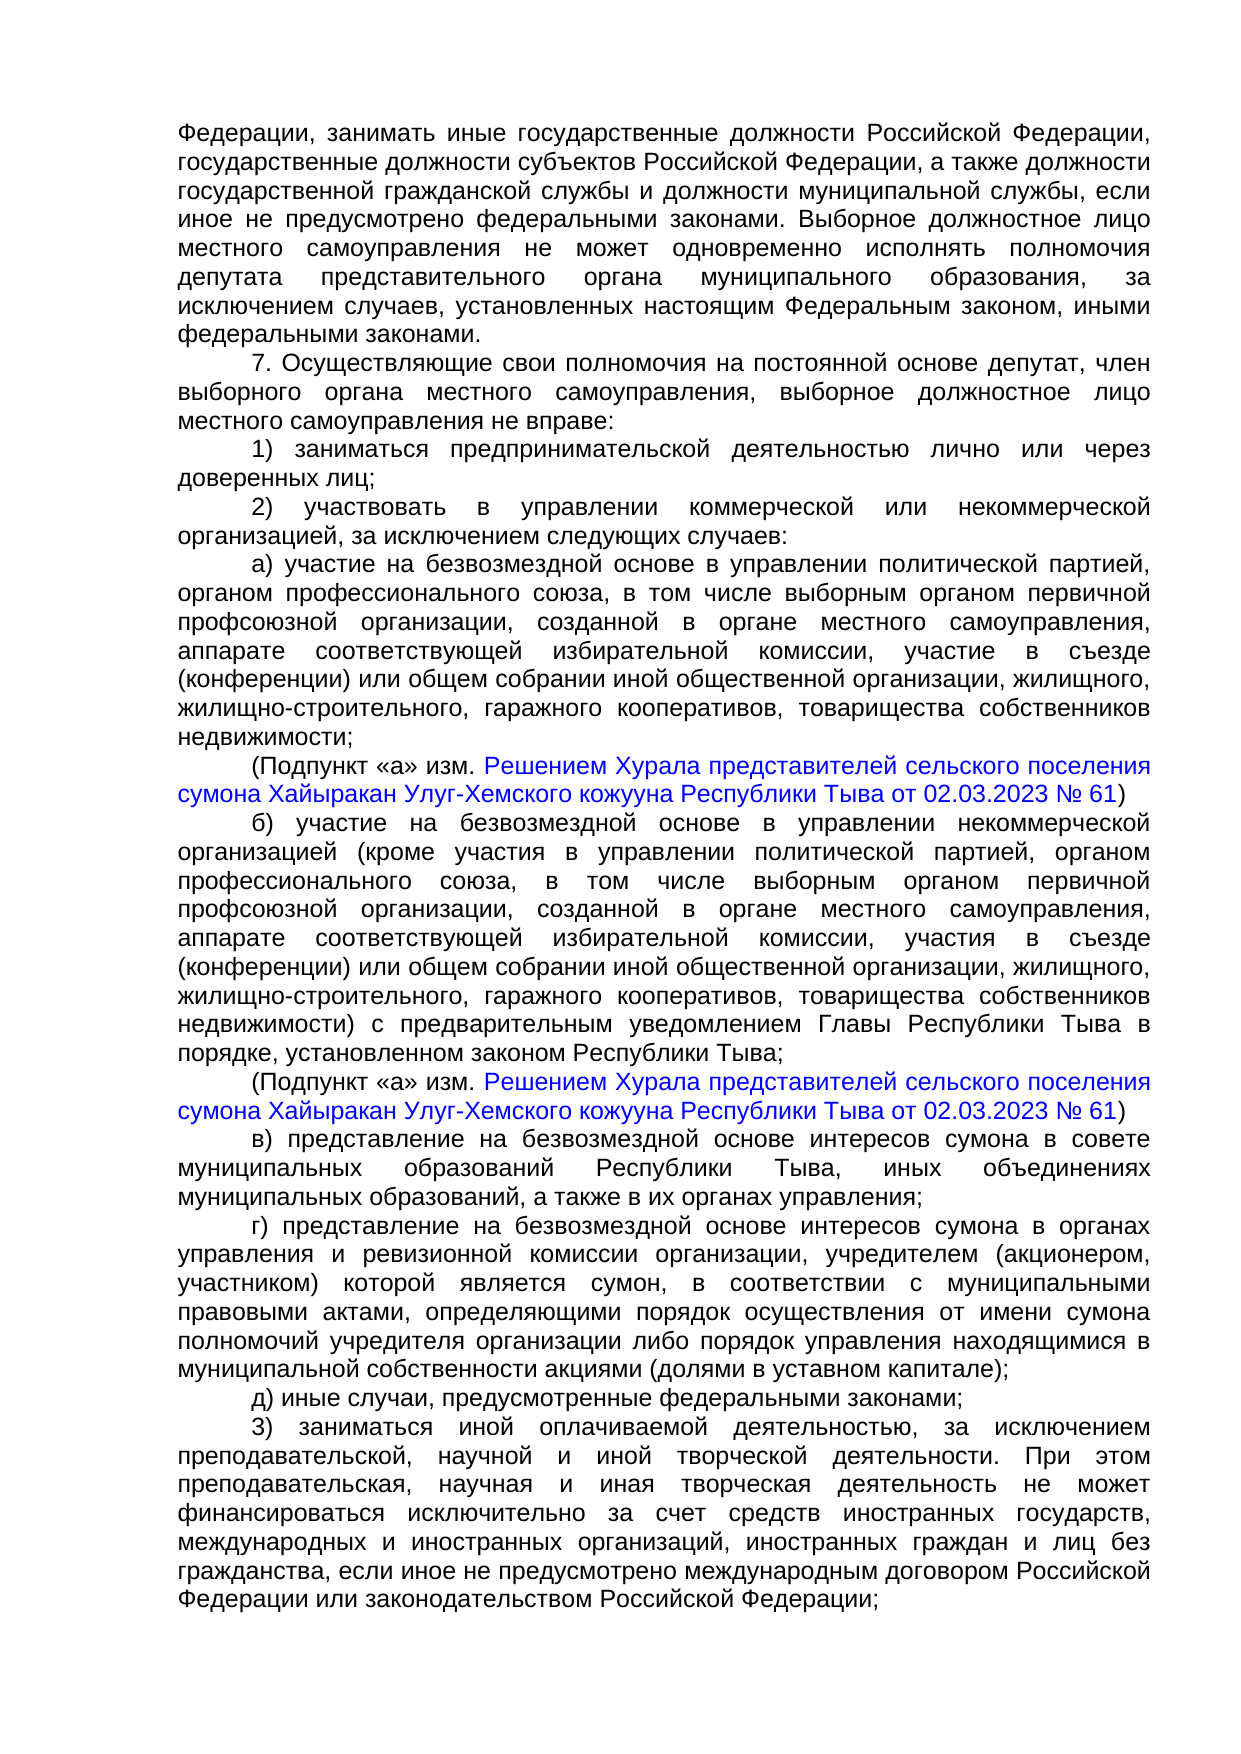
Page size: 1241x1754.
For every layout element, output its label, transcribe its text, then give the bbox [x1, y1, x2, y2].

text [177, 118, 1152, 348]
text в) представление на безвозмездной основе интересов сумона в совете муниципальных образований Республики Тыва, иных объединениях муниципальных образований, а также в их органах управления; [177, 1124, 1152, 1211]
text а) участие на безвозмездной основе в управлении политической партией, органом профессионального союза, в том числе выборным органом первичной профсоюзной организации, созданной в органе местного самоуправления, аппарате соответствующей избирательной комиссии, участие в съезде (конференции) или общем собрании иной общественной организации, жилищного, жилищно-строительного, гаражного кооперативов, товарищества собственников недвижимости; [177, 549, 1152, 751]
text (Подпункт «а» изм. Решением Хурала представителей сельского поселения сумона Хайыракан Улуг-Хемского кожууна Республики Тыва от 02.03.2023 № 61) [177, 751, 1152, 808]
text 7. Осуществляющие свои полномочия на постоянной основе депутат, член выборного органа местного самоуправления, выборное должностное лицо местного самоуправления не вправе: [177, 348, 1152, 434]
text г) представление на безвозмездной основе интересов сумона в органах управления и ревизионной комиссии организации, учредителем (акционером, участником) которой является сумон, в соответствии с муниципальными правовыми актами, определяющими порядок осуществления от имени сумона полномочий учредителя организации либо порядок управления находящимися в муниципальной собственности акциями (долями в уставном капитале); [177, 1211, 1152, 1383]
text б) участие на безвозмездной основе в управлении некоммерческой организацией (кроме участия в управлении политической партией, органом профессионального союза, в том числе выборным органом первичной профсоюзной организации, созданной в органе местного самоуправления, аппарате соответствующей избирательной комиссии, участия в съезде (конференции) или общем собрании иной общественной организации, жилищного, жилищно-строительного, гаражного кооперативов, товарищества собственников недвижимости) с предварительным уведомлением Главы Республики Тыва в порядке, установленном законом Республики Тыва; [177, 808, 1152, 1067]
text (Подпункт «а» изм. Решением Хурала представителей сельского поселения сумона Хайыракан Улуг-Хемского кожууна Республики Тыва от 02.03.2023 № 61) [177, 1067, 1152, 1124]
text 2) участвовать в управлении коммерческой или некоммерческой организацией, за исключением следующих случаев: [177, 492, 1152, 549]
text 3) заниматься иной оплачиваемой деятельностью, за исключением преподавательской, научной и иной творческой деятельности. При этом преподавательская, научная и иная творческая деятельность не может финансироваться исключительно за счет средств иностранных государств, международных и иностранных организаций, иностранных граждан и лиц без гражданства, если иное не предусмотрено международным договором Российской Федерации или законодательством Российской Федерации; [177, 1412, 1152, 1613]
text д) иные случаи, предусмотренные федеральными законами; [177, 1383, 1152, 1412]
text 1) заниматься предпринимательской деятельностью лично или через доверенных лиц; [177, 434, 1152, 492]
